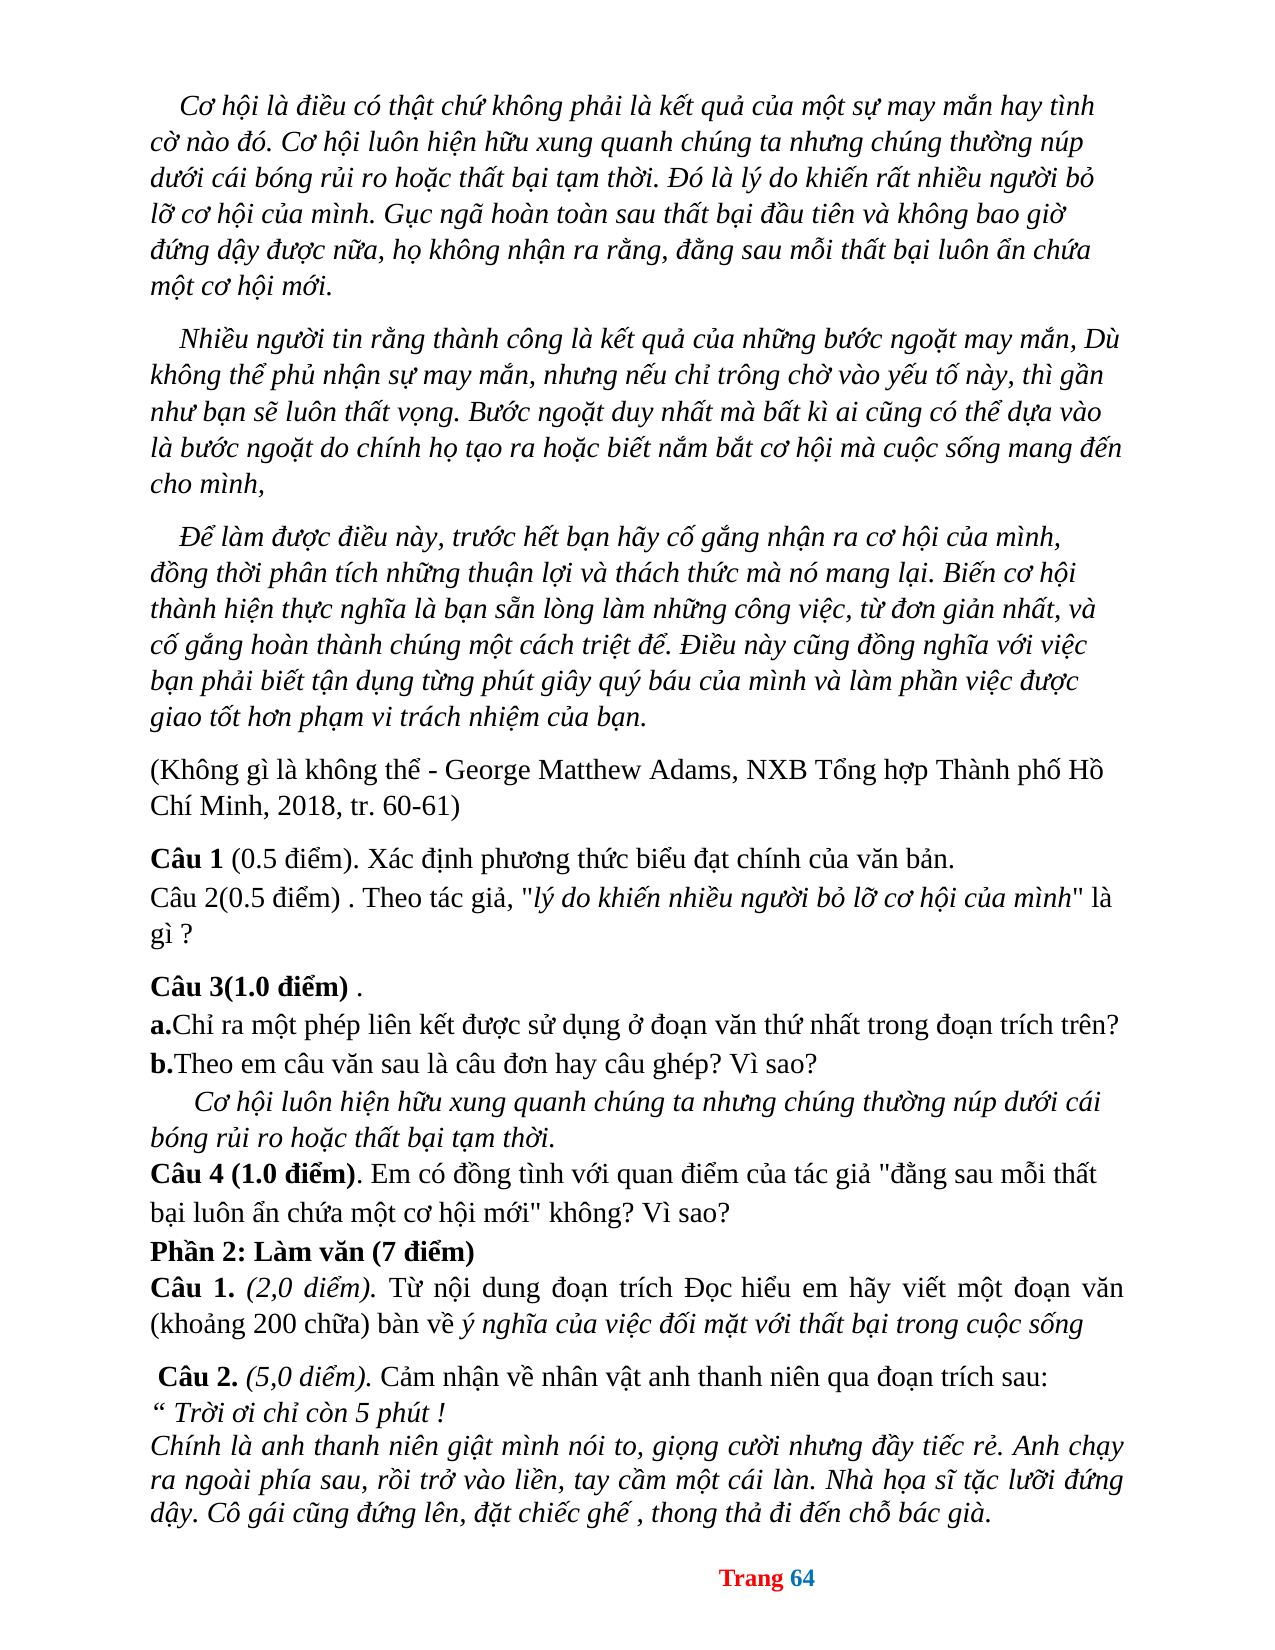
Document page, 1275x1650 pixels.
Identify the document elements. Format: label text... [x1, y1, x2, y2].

text Cơ hội là điều có thật chứ không phải là kết quả của một sự may mắn hay tình cờ nào đó. Cơ hội luôn hiện hữu xung quanh chúng ta nhưng chúng thường núp dưới cái bóng rủi ro hoặc thất bại tạm thời. Đó là lý do khiến rất nhiều người bỏ lỡ cơ hội của mình. Gục ngã hoàn toàn sau thất bại đầu tiên và không bao giờ đứng dậy được nữa, họ không nhận ra rằng, đằng sau mỗi thất bại luôn ẩn chứa một cơ hội mới. [150, 88, 1125, 302]
text Phần 2: Làm văn (7 điểm) [150, 1234, 1125, 1267]
text Câu 1. (2,0 diểm). Từ nội dung đoạn trích Đọc hiểu em hãy viết một đoạn văn (khoảng 200 chữa) bàn về ý nghĩa của việc đối mặt với thất bại trong cuộc sống [150, 1270, 1125, 1339]
text b.Theo em câu văn sau là câu đơn hay câu ghép? Vì sao? [150, 1046, 1125, 1079]
text Câu 4 (1.0 điểm). Em có đồng tình với quan điểm của tác giả "đằng sau mỗi thất bại luôn ẩn chứa một cơ hội mới" không? Vì sao? [150, 1157, 1125, 1229]
text Để làm được điều này, trước hết bạn hãy cố gắng nhận ra cơ hội của mình, đồng thời phân tích những thuận lợi và thách thức mà nó mang lại. Biến cơ hội thành hiện thực nghĩa là bạn sẵn lòng làm những công việc, từ đơn giản nhất, và cố gắng hoàn thành chúng một cách triệt để. Điều này cũng đồng nghĩa với việc bạn phải biết tận dụng từng phút giây quý báu của mình và làm phần việc được giao tốt hơn phạm vi trách nhiệm của bạn. [150, 519, 1125, 733]
text Câu 2(0.5 điểm) . Theo tác giả, "lý do khiến nhiều người bỏ lỡ cơ hội của mình" là gì ? [150, 880, 1125, 949]
text Cơ hội luôn hiện hữu xung quanh chúng ta nhưng chúng thường núp dưới cái bóng rủi ro hoặc thất bại tạm thời. [150, 1084, 1125, 1154]
text a.Chỉ ra một phép liên kết được sử dụng ở đoạn văn thứ nhất trong đoạn trích trên? [150, 1007, 1125, 1041]
text “ Trời ơi chỉ còn 5 phút ! [150, 1395, 1125, 1428]
text Câu 3(1.0 điểm) . [150, 969, 1125, 1002]
text (Không gì là không thể - George Matthew Adams, NXB Tổng hợp Thành phố Hồ Chí Minh, 2018, tr. 60-61) [150, 752, 1125, 822]
text Câu 2. (5,0 diểm). Cảm nhận về nhân vật anh thanh niên qua đoạn trích sau: [150, 1359, 1125, 1392]
text Câu 1 (0.5 điểm). Xác định phương thức biểu đạt chính của văn bản. [150, 841, 1125, 875]
text Nhiều người tin rằng thành công là kết quả của những bước ngoặt may mắn, Dù không thể phủ nhận sự may mắn, nhưng nếu chỉ trông chờ vào yếu tố này, thì gần như bạn sẽ luôn thất vọng. Bước ngoặt duy nhất mà bất kì ai cũng có thể dựa vào là bước ngoặt do chính họ tạo ra hoặc biết nắm bắt cơ hội mà cuộc sống mang đến cho mình, [150, 321, 1125, 499]
text Chính là anh thanh niên giật mình nói to, giọng cười nhưng đầy tiếc rẻ. Anh chạy ra ngoài phía sau, rồi trở vào liền, tay cầm một cái làn. Nhà họa sĩ tặc lưỡi đứng dậy. Cô gái cũng đứng lên, đặt chiếc ghế , thong thả đi đến chỗ bác già. [150, 1428, 1125, 1529]
